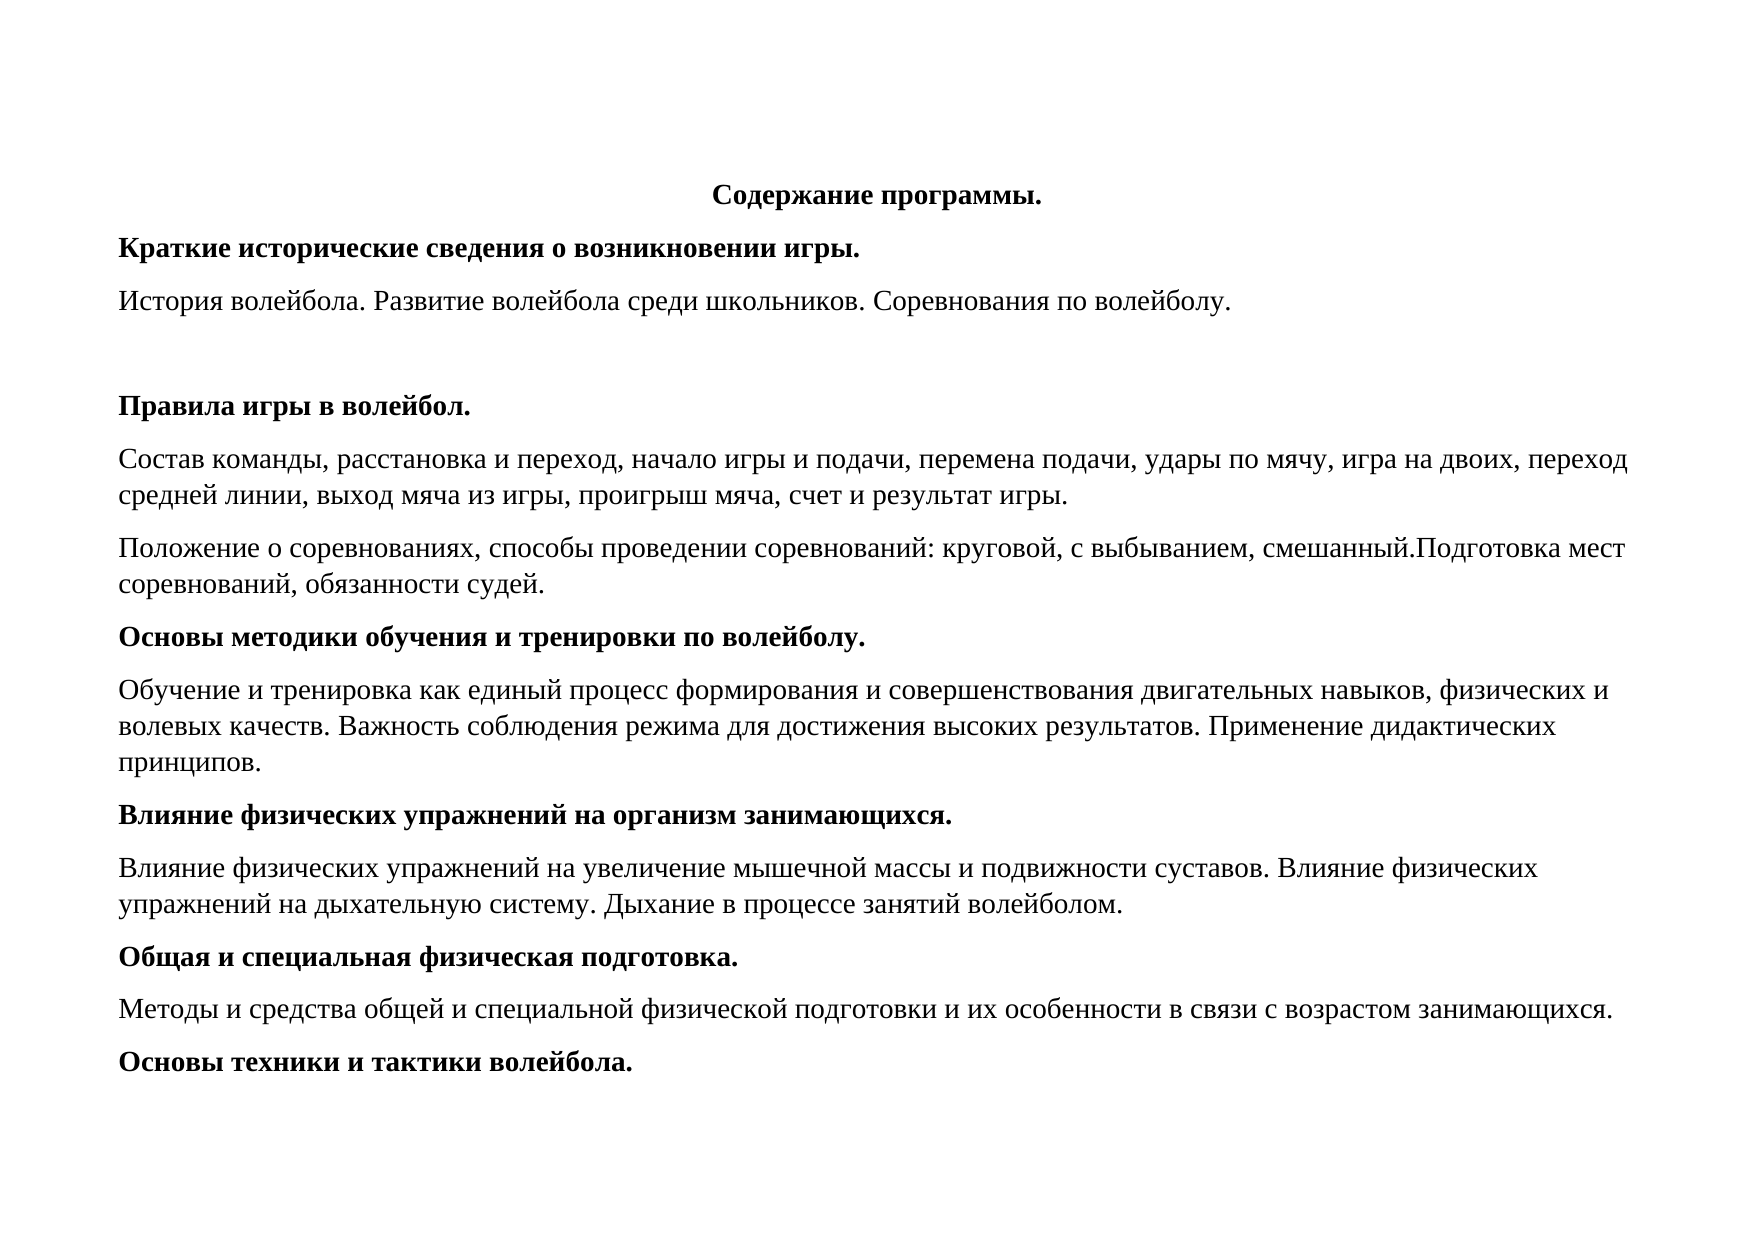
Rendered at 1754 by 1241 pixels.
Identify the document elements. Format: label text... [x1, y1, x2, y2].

text Основы техники и тактики волейбола. [118, 1044, 1636, 1078]
text Краткие исторические сведения о возникновении игры. [118, 230, 1636, 263]
text Основы методики обучения и тренировки по волейболу. [118, 619, 1636, 653]
text История волейбола. Развитие волейбола среди школьников. Соревнования по волейболу. [118, 283, 1636, 316]
text Положение о соревнованиях, способы проведении соревнований: круговой, с выбыванием, смешанный.Подготовка мест соревнований, обязанности судей. [118, 530, 1636, 600]
text Общая и специальная физическая подготовка. [118, 939, 1636, 972]
text Влияние физических упражнений на организм занимающихся. [118, 797, 1636, 831]
text Содержание программы. [118, 177, 1636, 211]
text Методы и средства общей и специальной физической подготовки и их особенности в связи с возрастом занимающихся. [118, 992, 1636, 1025]
text Обучение и тренировка как единый процесс формирования и совершенствования двигательных навыков, физических и волевых качеств. Важность соблюдения режима для достижения высоких результатов. Применение дидактических принципов. [118, 672, 1636, 778]
text Правила игры в волейбол. [118, 388, 1636, 422]
text Влияние физических упражнений на увеличение мышечной массы и подвижности суставов. Влияние физических упражнений на дыхательную систему. Дыхание в процессе занятий волейболом. [118, 850, 1636, 919]
text Состав команды, расстановка и переход, начало игры и подачи, перемена подачи, удары по мячу, игра на двоих, переход средней линии, выход мяча из игры, проигрыш мяча, счет и результат игры. [118, 441, 1636, 511]
